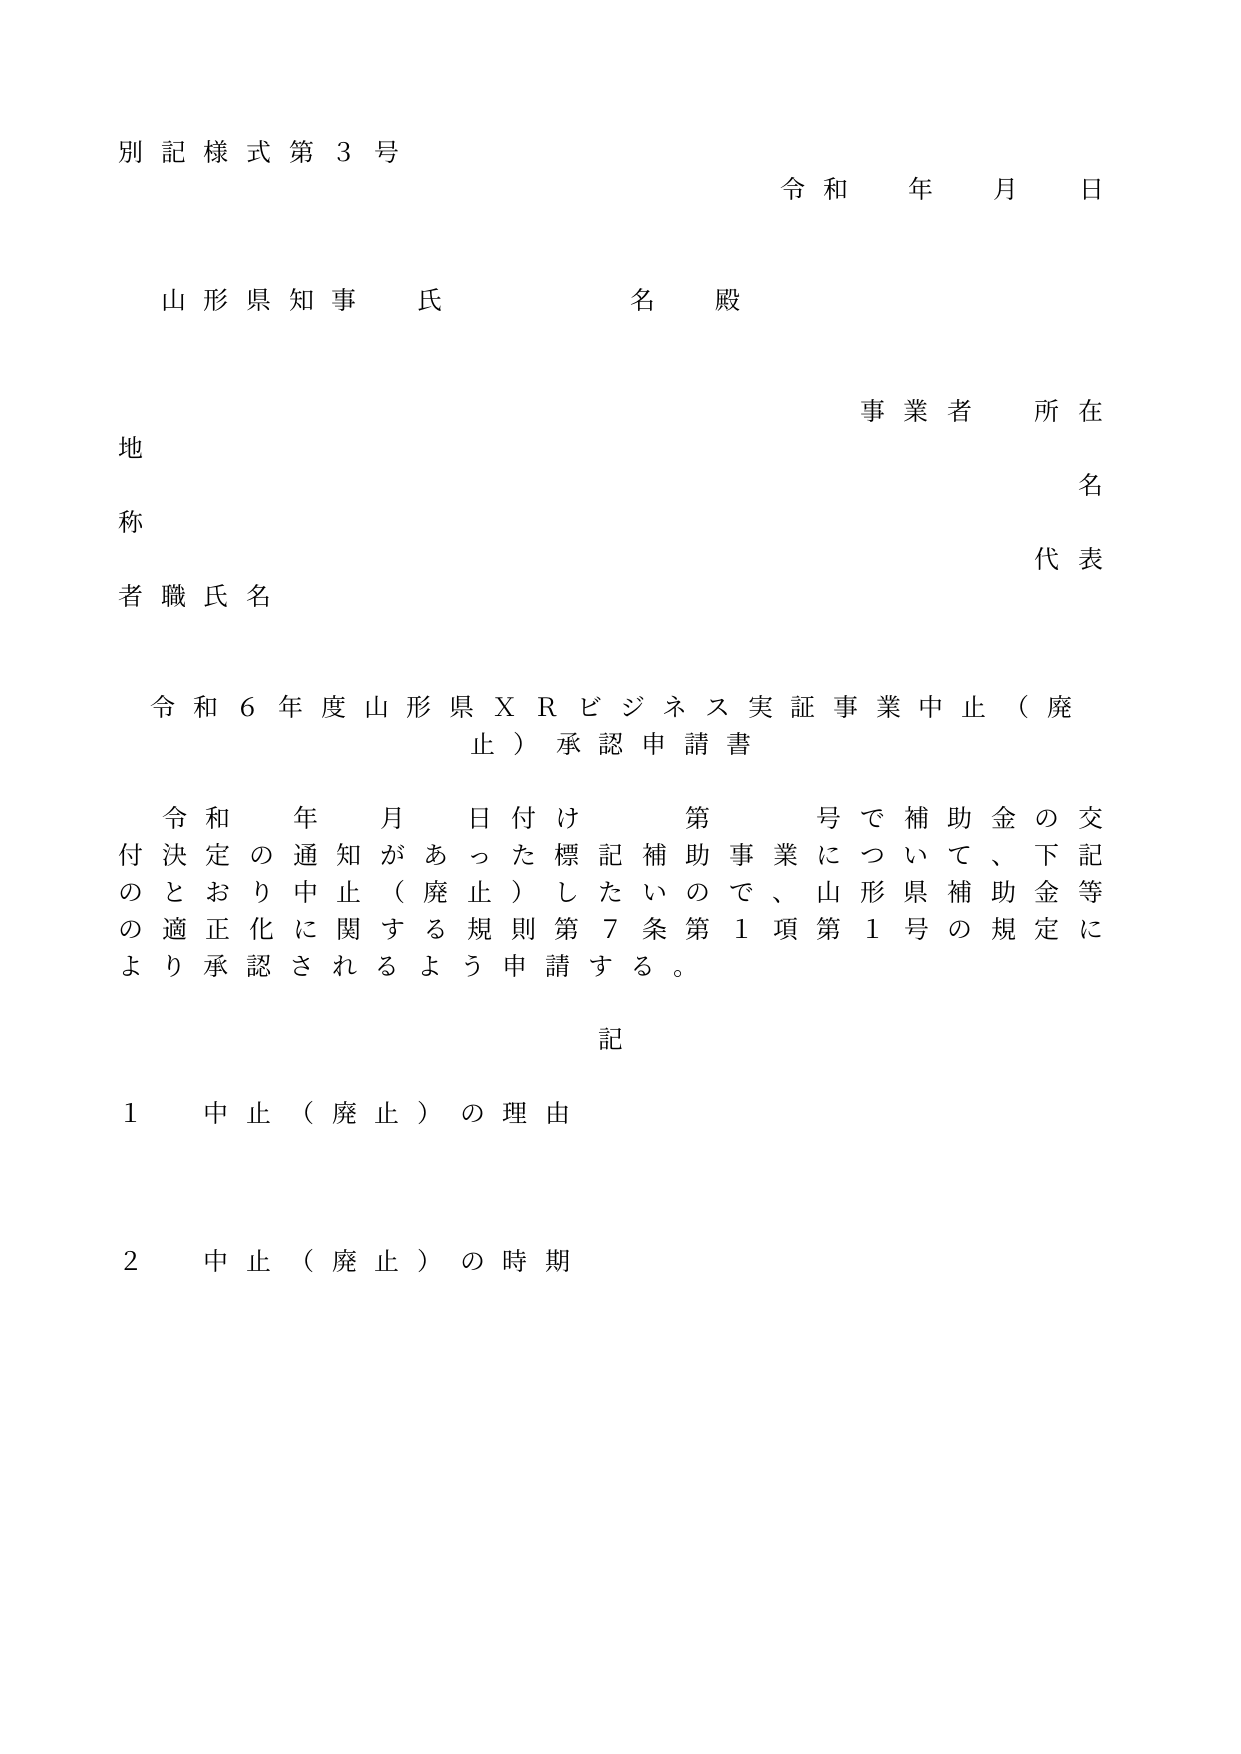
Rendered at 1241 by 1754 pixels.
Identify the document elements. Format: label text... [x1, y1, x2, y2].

text 山形県知事 氏 名 殿 [118, 280, 1122, 317]
text １ 中止（廃止）の理由 [118, 1094, 1122, 1131]
text 代表者職氏名 [118, 539, 1122, 613]
text 別記様式第３号 [118, 132, 1122, 169]
text ２ 中止（廃止）の時期 [118, 1242, 1122, 1278]
text 事業者 所在地 [118, 391, 1122, 465]
text 記 [118, 1020, 1122, 1057]
text 令和６年度山形県ＸＲビジネス実証事業中止（廃止）承認申請書 [118, 687, 1122, 761]
text 令和 年 月 日 [118, 169, 1122, 206]
text 令和 年 月 日付け 第 号で補助金の交付決定の通知があった標記補助事業について、下記のとおり中止（廃止）したいので、山形県補助金等の適正化に関する規則第７条第１項第１号の規定により承認されるよう申請する。 [118, 798, 1122, 983]
text 名 称 [118, 465, 1122, 539]
